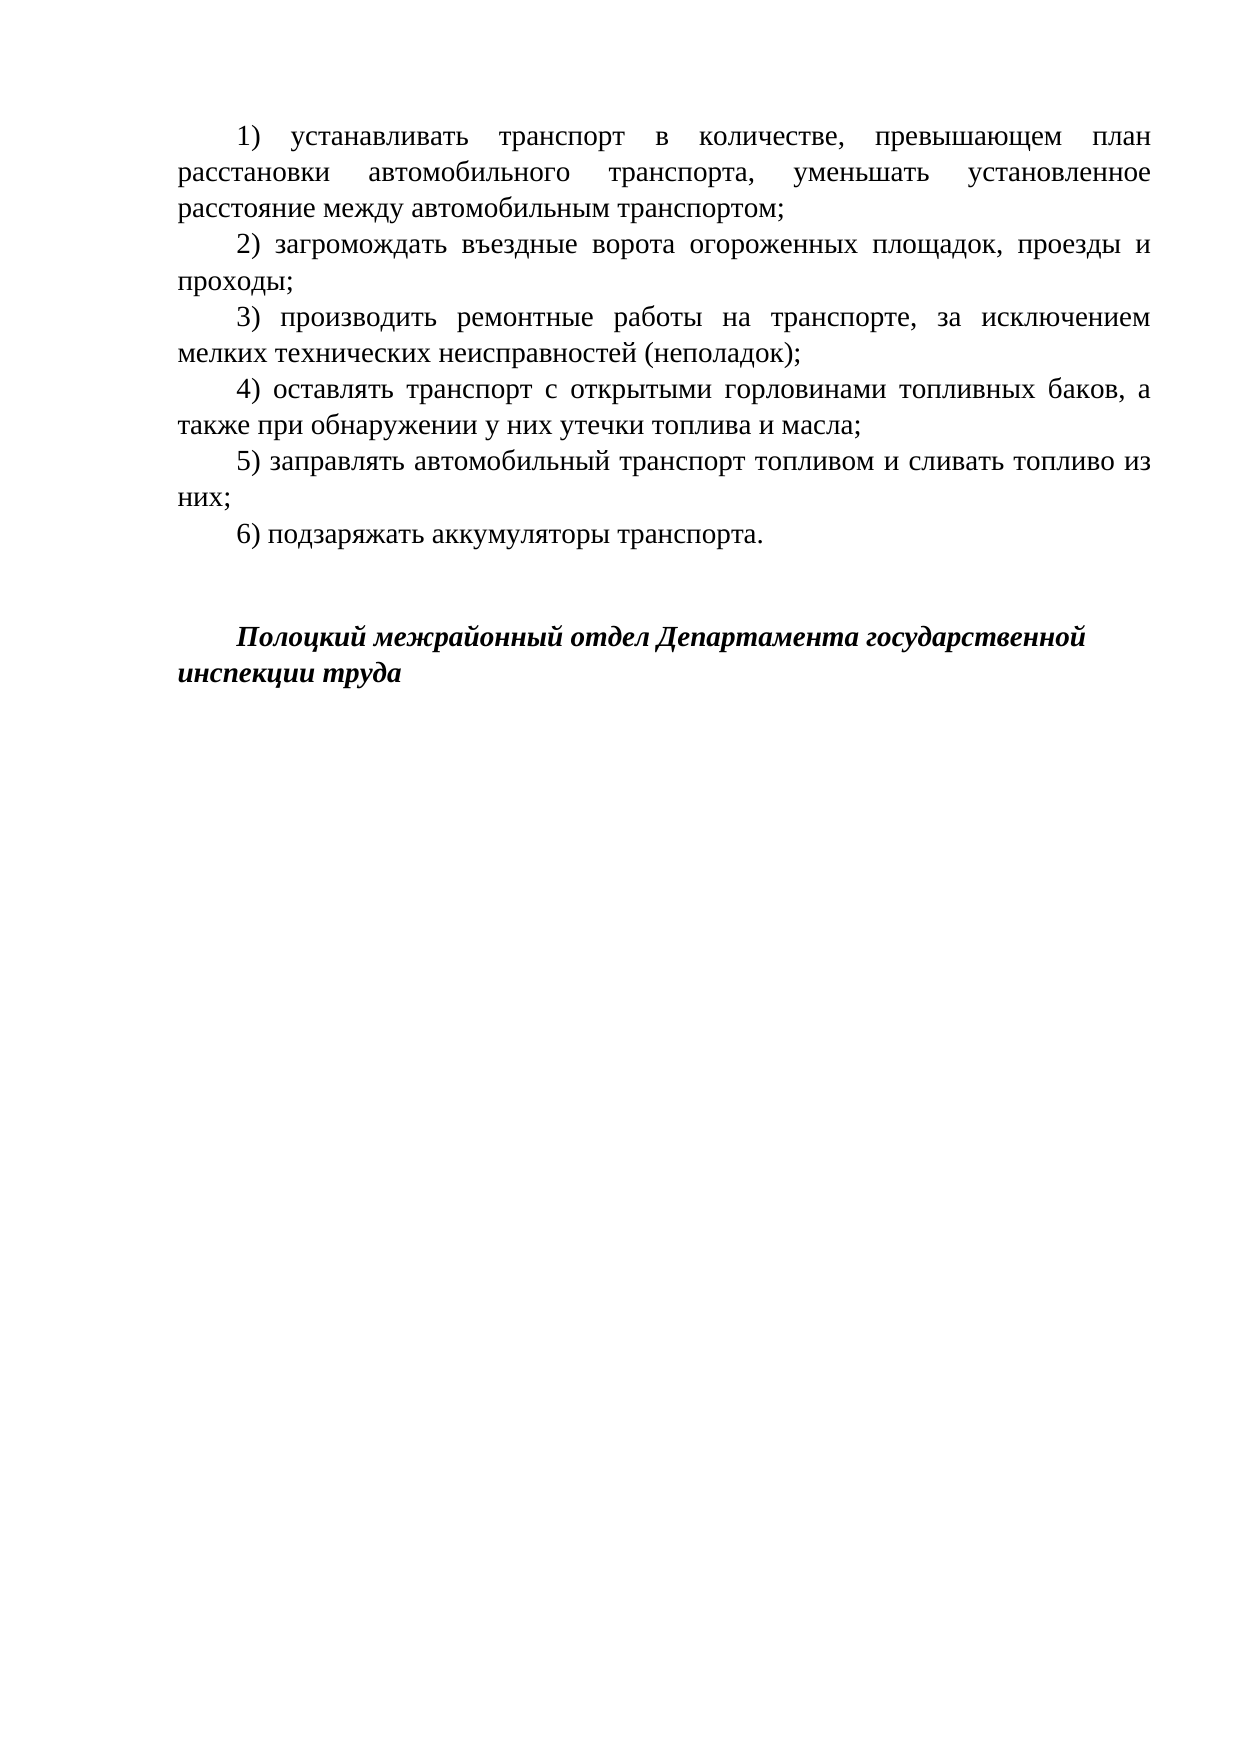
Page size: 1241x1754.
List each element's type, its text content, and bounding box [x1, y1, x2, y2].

text 3) производить ремонтные работы на транспорте, за исключением мелких технических неисправностей (неполадок); [177, 299, 1152, 368]
text 1) устанавливать транспорт в количестве, превышающем план расстановки автомобильного транспорта, уменьшать установленное расстояние между автомобильным транспортом; [177, 118, 1152, 224]
text 5) заправлять автомобильный транспорт топливом и сливать топливо из них; [177, 443, 1152, 513]
text 4) оставлять транспорт с открытыми горловинами топливных баков, а также при обнаружении у них утечки топлива и масла; [177, 371, 1152, 441]
text 6) подзаряжать аккумуляторы транспорта. [177, 516, 1152, 549]
text 2) загромождать въездные ворота огороженных площадок, проезды и проходы; [177, 227, 1152, 296]
text Полоцкий межрайонный отдел Департамента государственной инспекции труда [177, 619, 1152, 688]
